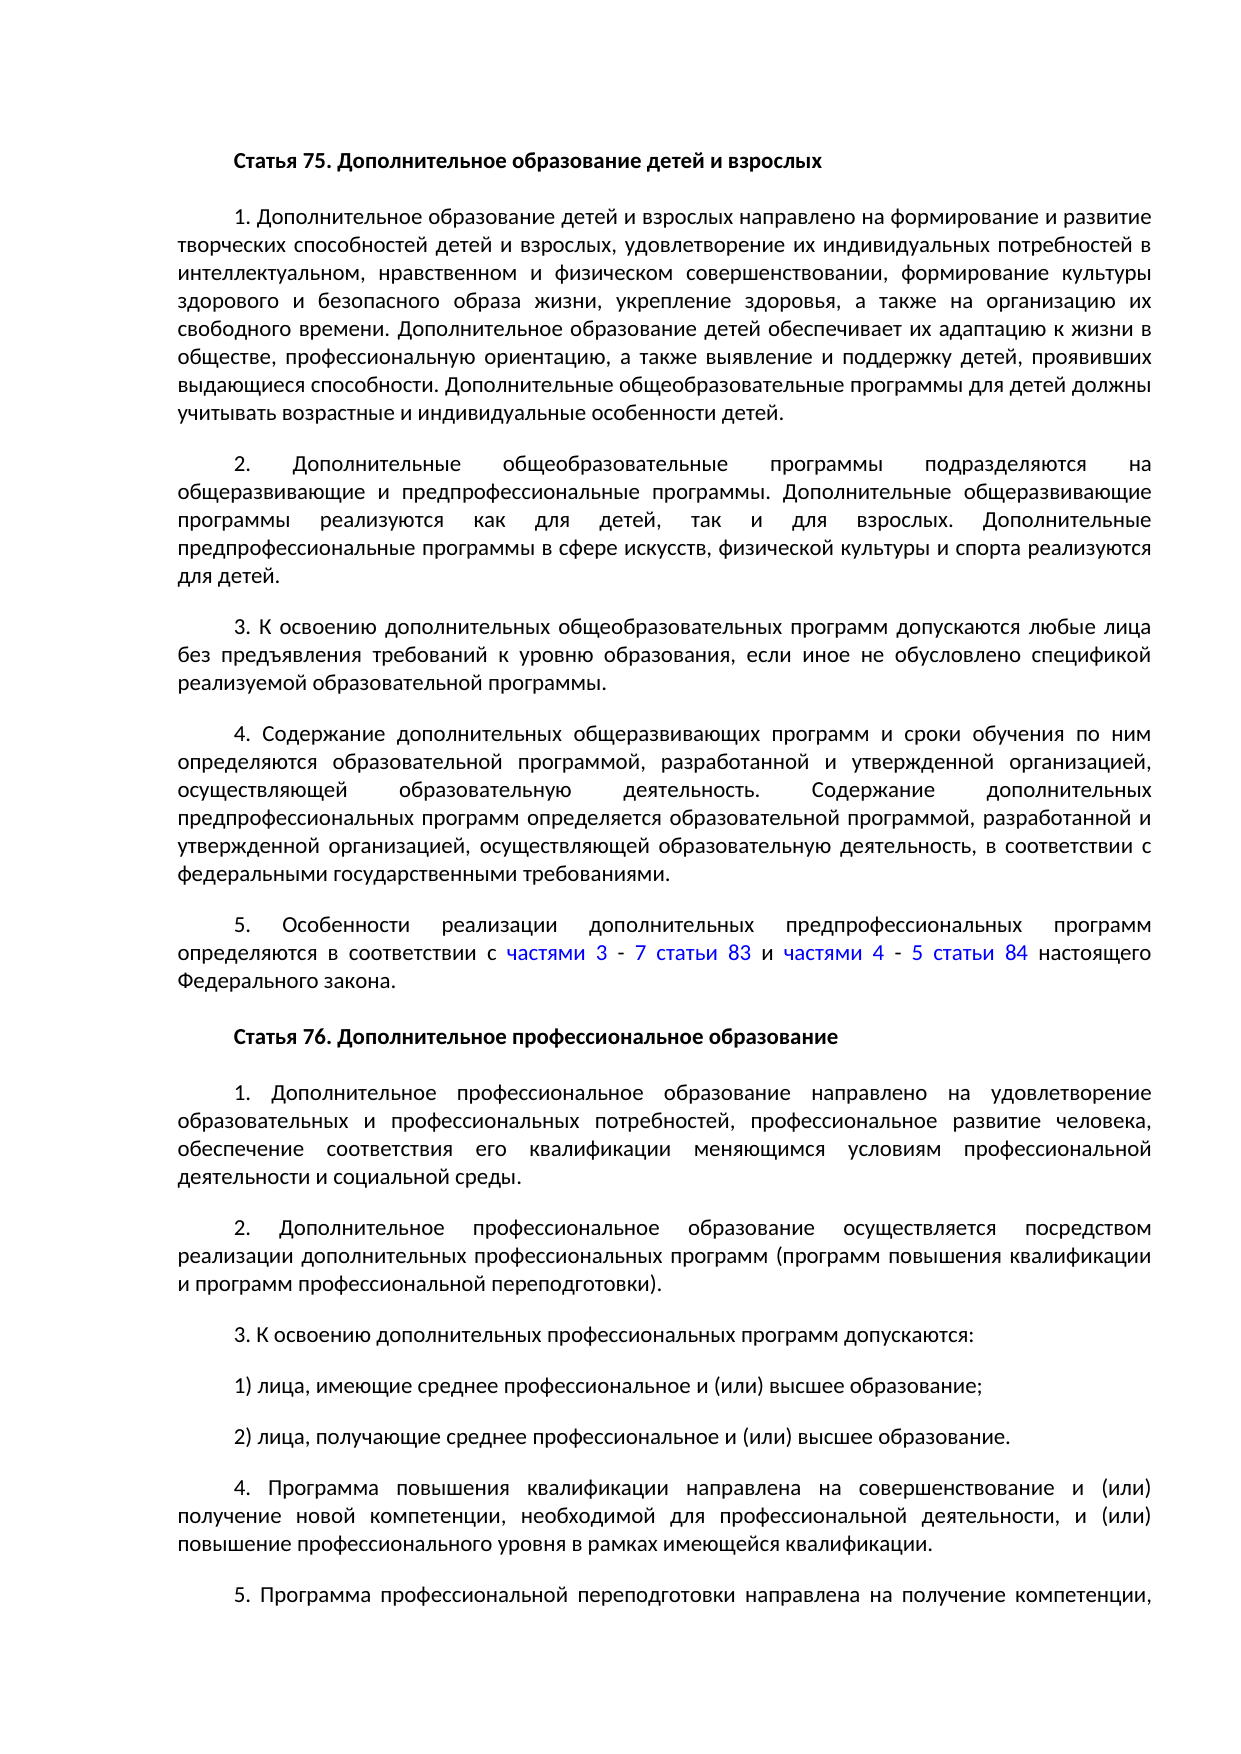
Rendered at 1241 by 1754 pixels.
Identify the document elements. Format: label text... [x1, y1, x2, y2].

text 3. К освоению дополнительных профессиональных программ допускаются: [177, 1320, 1152, 1348]
text 2. Дополнительные общеобразовательные программы подразделяются на общеразвивающие и предпрофессиональные программы. Дополнительные общеразвивающие программы реализуются как для детей, так и для взрослых. Дополнительные предпрофессиональные программы в сфере искусств, физической культуры и спорта реализуются для детей. [177, 449, 1152, 589]
text 5. Особенности реализации дополнительных предпрофессиональных программ определяются в соответствии с частями 3 - 7 статьи 83 и частями 4 - 5 статьи 84 настоящего Федерального закона. [177, 910, 1152, 994]
text 2. Дополнительное профессиональное образование осуществляется посредством реализации дополнительных профессиональных программ (программ повышения квалификации и программ профессиональной переподготовки). [177, 1213, 1152, 1297]
title Статья 76. Дополнительное профессиональное образование [177, 1022, 1152, 1050]
text 4. Содержание дополнительных общеразвивающих программ и сроки обучения по ним определяются образовательной программой, разработанной и утвержденной организацией, осуществляющей образовательную деятельность. Содержание дополнительных предпрофессиональных программ определяется образовательной программой, разработанной и утвержденной организацией, осуществляющей образовательную деятельность, в соответствии с федеральными государственными требованиями. [177, 719, 1152, 887]
text 4. Программа повышения квалификации направлена на совершенствование и (или) получение новой компетенции, необходимой для профессиональной деятельности, и (или) повышение профессионального уровня в рамках имеющейся квалификации. [177, 1473, 1152, 1557]
text 1. Дополнительное образование детей и взрослых направлено на формирование и развитие творческих способностей детей и взрослых, удовлетворение их индивидуальных потребностей в интеллектуальном, нравственном и физическом совершенствовании, формирование культуры здорового и безопасного образа жизни, укрепление здоровья, а также на организацию их свободного времени. Дополнительное образование детей обеспечивает их адаптацию к жизни в обществе, профессиональную ориентацию, а также выявление и поддержку детей, проявивших выдающиеся способности. Дополнительные общеобразовательные программы для детей должны учитывать возрастные и индивидуальные особенности детей. [177, 202, 1152, 426]
text 1. Дополнительное профессиональное образование направлено на удовлетворение образовательных и профессиональных потребностей, профессиональное развитие человека, обеспечение соответствия его квалификации меняющимся условиям профессиональной деятельности и социальной среды. [177, 1078, 1152, 1191]
text 2) лица, получающие среднее профессиональное и (или) высшее образование. [177, 1422, 1152, 1450]
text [177, 1580, 1152, 1608]
text 3. К освоению дополнительных общеобразовательных программ допускаются любые лица без предъявления требований к уровню образования, если иное не обусловлено спецификой реализуемой образовательной программы. [177, 612, 1152, 696]
text 1) лица, имеющие среднее профессиональное и (или) высшее образование; [177, 1371, 1152, 1399]
title Статья 75. Дополнительное образование детей и взрослых [177, 146, 1152, 174]
